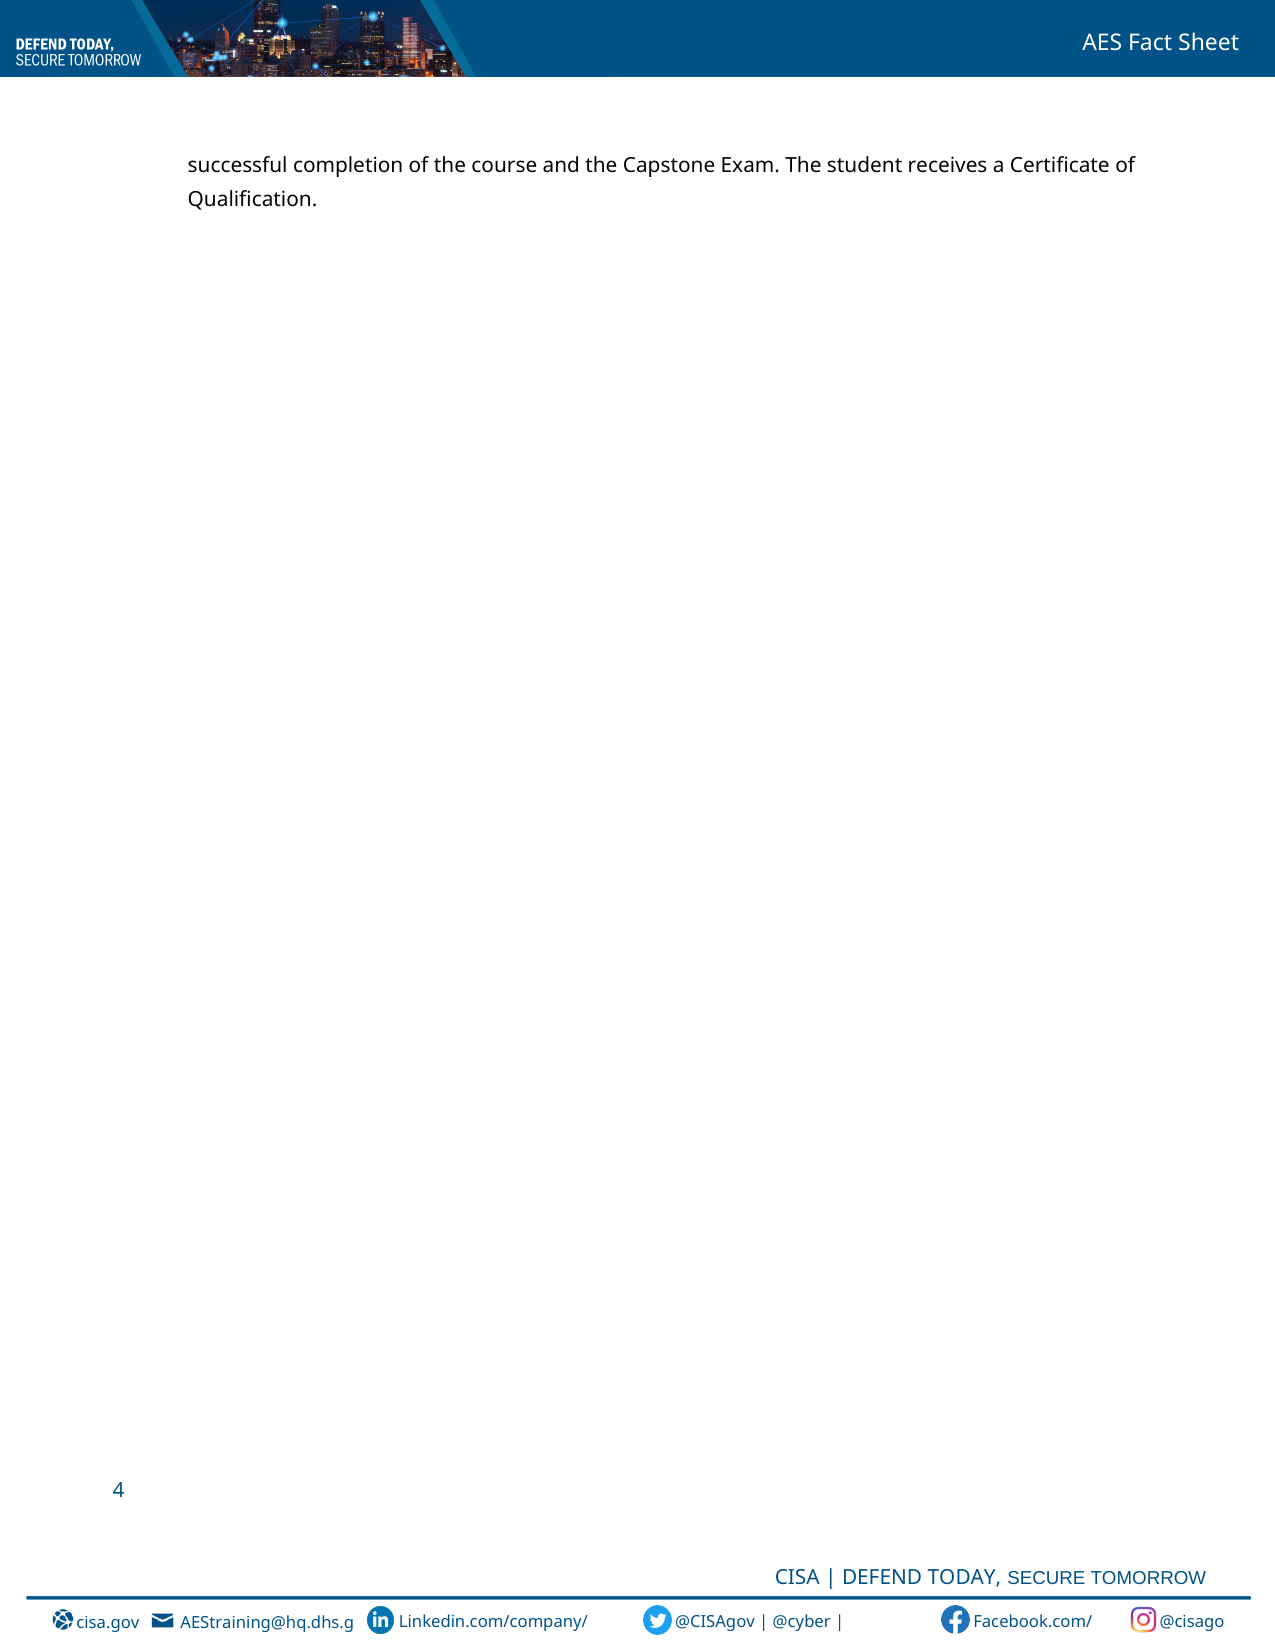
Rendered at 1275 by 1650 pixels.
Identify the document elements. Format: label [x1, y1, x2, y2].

picture [386, 1606, 394, 1614]
picture [941, 1605, 970, 1634]
picture [435, 0, 1275, 77]
picture [643, 1605, 672, 1635]
picture [367, 1626, 374, 1634]
picture [44, 1600, 81, 1636]
picture [0, 0, 173, 77]
picture [1125, 1601, 1162, 1638]
picture [379, 1617, 388, 1626]
list [150, 150, 1162, 212]
picture [144, 0, 464, 77]
picture [367, 1606, 375, 1614]
picture [143, 1600, 182, 1638]
picture [387, 1626, 394, 1634]
